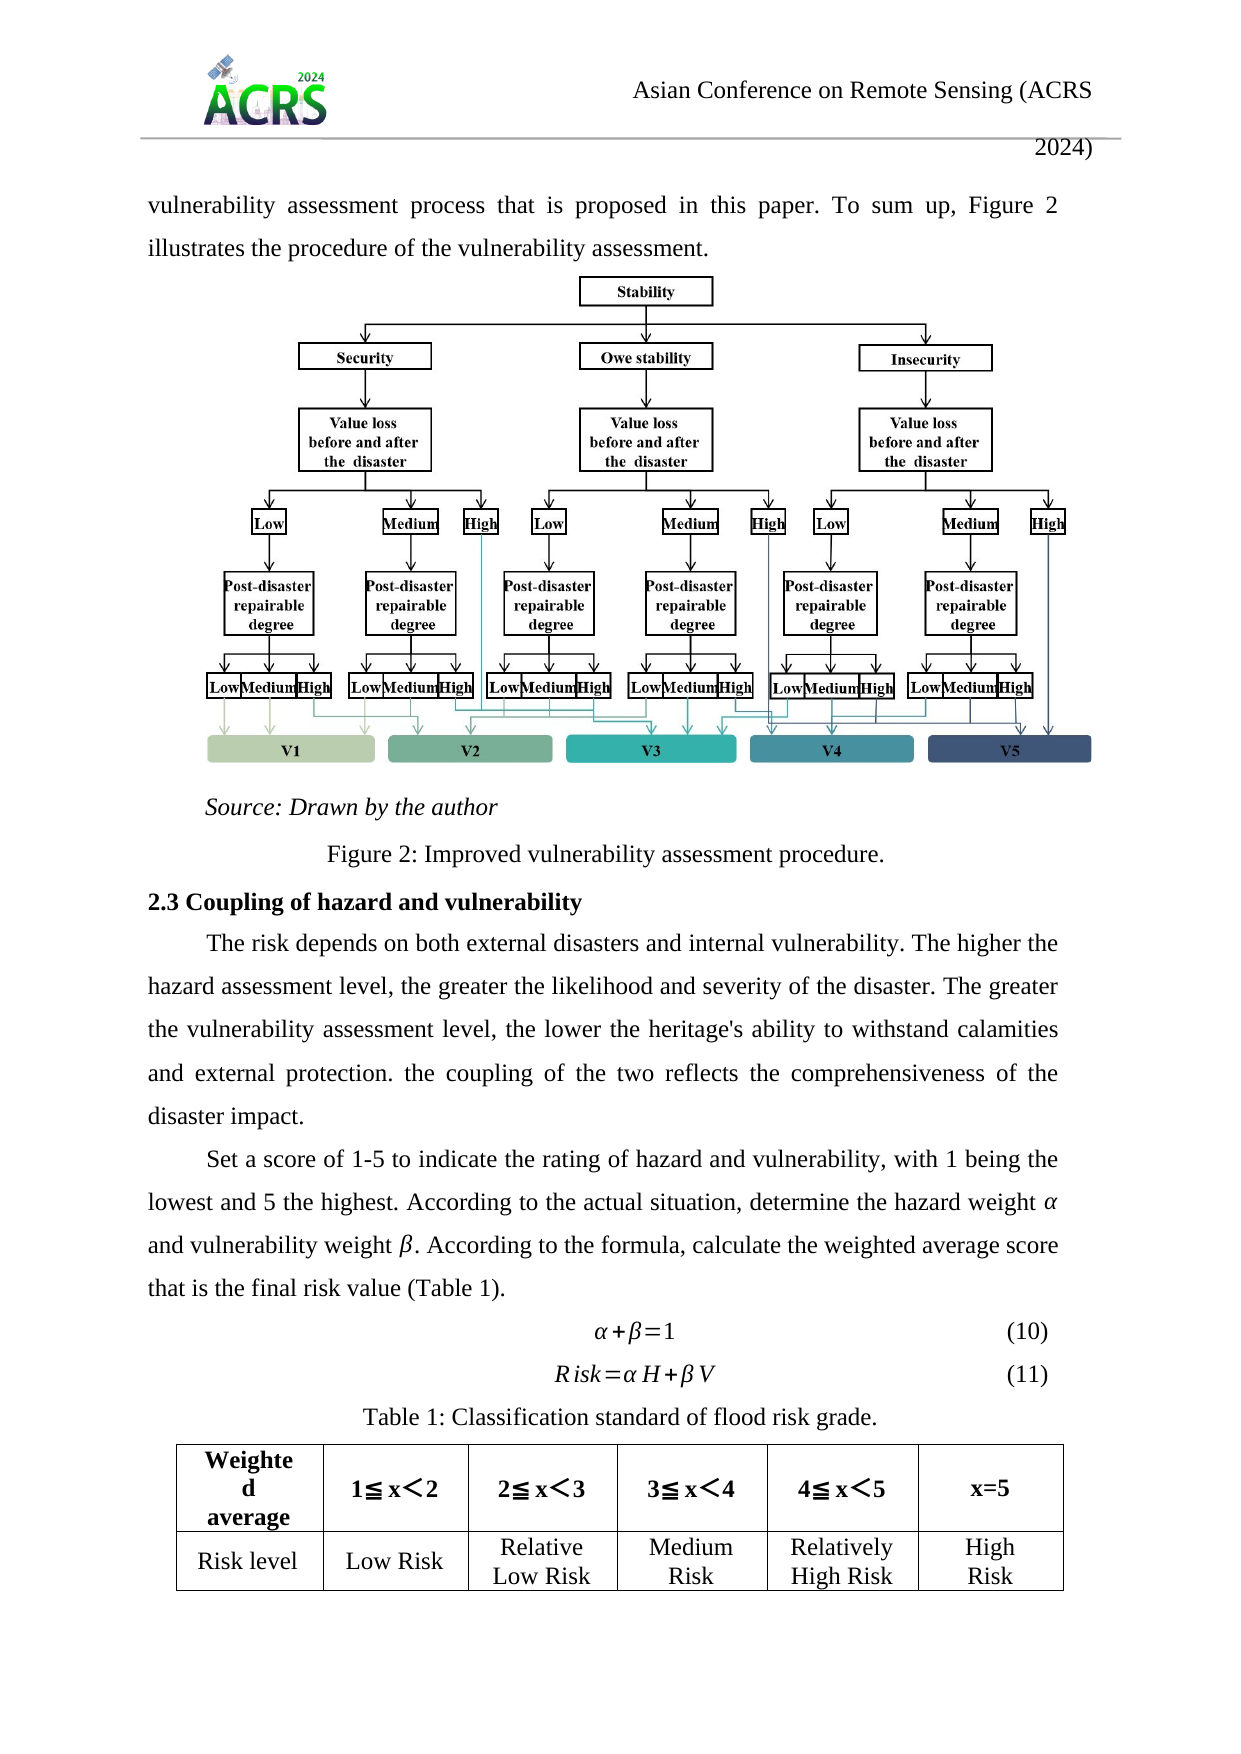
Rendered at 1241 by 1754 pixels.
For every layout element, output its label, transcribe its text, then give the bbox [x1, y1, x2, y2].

table_cell High Risk [919, 1532, 1063, 1589]
table_header x=5 [919, 1445, 1063, 1531]
table_header Weighted average [177, 1445, 323, 1531]
table_header 4≦x＜5 [768, 1445, 918, 1531]
text Figure 2: Improved vulnerability assessment procedure. [148, 839, 1064, 868]
text (11) [148, 1359, 1092, 1390]
text Table 1: Classification standard of flood risk grade. [148, 1402, 1092, 1431]
table_cell Relatively High Risk [768, 1532, 918, 1589]
subtitle 2.3 Coupling of hazard and vulnerability [148, 887, 1092, 916]
text Source: Drawn by the author [205, 792, 1064, 820]
picture [194, 52, 336, 124]
table_header 1≦x＜2 [324, 1445, 468, 1531]
picture [206, 276, 1092, 763]
table_cell Relative Low Risk [469, 1532, 617, 1589]
table_cell Low Risk [324, 1532, 468, 1589]
table_header 3≦x＜4 [618, 1445, 767, 1531]
text The risk depends on both external disasters and internal vulnerability. The higher the hazard assessment level, the greater the likelihood and severity of the disaster. The greater the vulnerability assessment level, the lower the heritage's ability to withstand calamities and external protection. the coupling of the two reflects the comprehensiveness of the disaster impact. [148, 928, 1059, 1129]
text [148, 190, 1059, 262]
text (10) [148, 1316, 1092, 1347]
table_cell Medium Risk [618, 1532, 767, 1589]
table_cell Risk level [177, 1532, 323, 1589]
text Set a score of 1-5 to indicate the rating of hazard and vulnerability, with 1 being the lowest and 5 the highest. According to the actual situation, determine the hazard weight and vulnerability weight . According to the formula, calculate the weighted average score that is the final risk value (Table 1). [148, 1144, 1059, 1302]
table_header 2≦x＜3 [469, 1445, 617, 1531]
